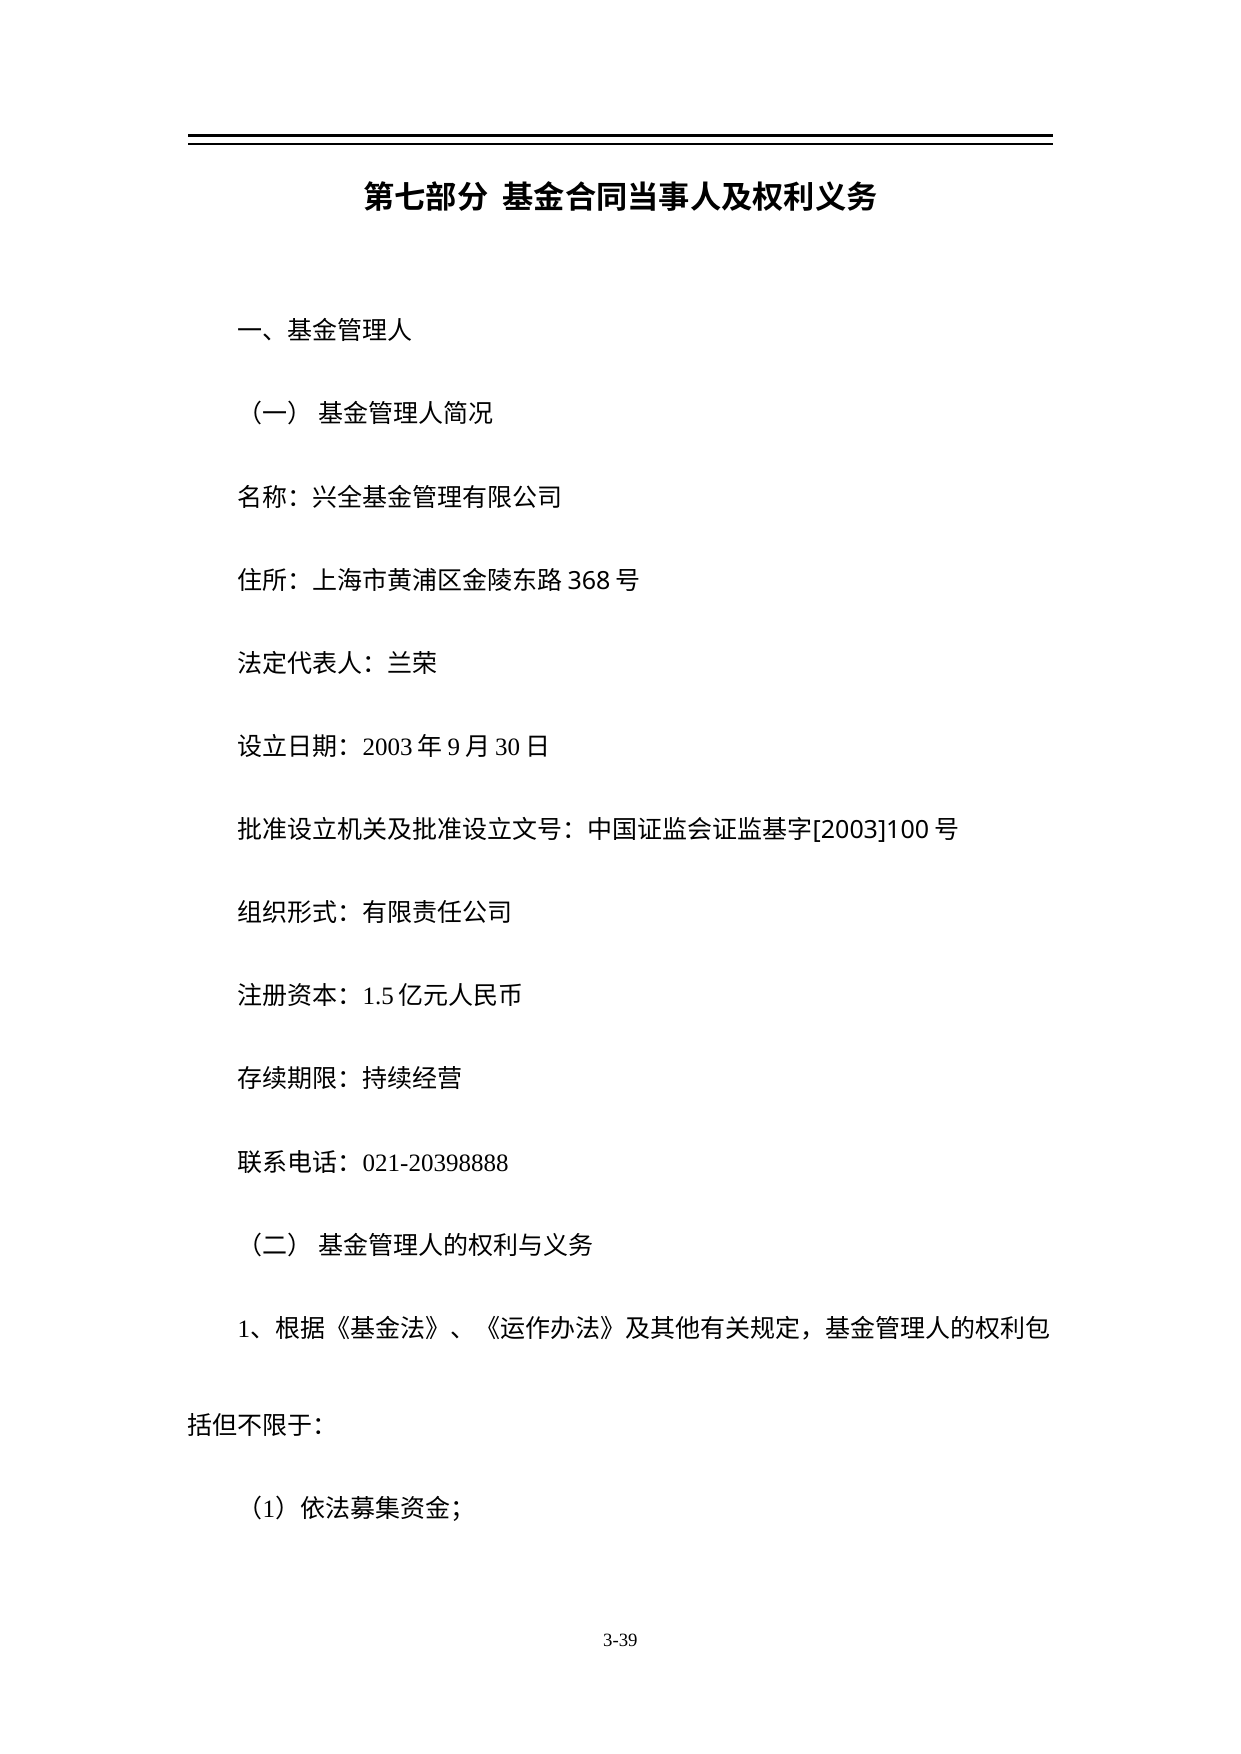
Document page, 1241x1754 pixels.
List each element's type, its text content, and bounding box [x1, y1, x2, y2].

text （二） 基金管理人的权利与义务 [187, 1211, 1053, 1276]
text 组织形式：有限责任公司 [187, 878, 1053, 943]
text 联系电话：021-20398888 [187, 1128, 1053, 1193]
text 一、基金管理人 [187, 296, 1053, 361]
text 住所：上海市黄浦区金陵东路368号 [187, 546, 1053, 611]
text 存续期限：持续经营 [187, 1044, 1053, 1109]
text （1）依法募集资金； [187, 1474, 1053, 1539]
text 批准设立机关及批准设立文号：中国证监会证监基字[2003]100号 [187, 795, 1053, 860]
text 名称：兴全基金管理有限公司 [187, 463, 1053, 528]
text 1、根据《基金法》、《运作办法》及其他有关规定，基金管理人的权利包括但不限于： [187, 1294, 1053, 1456]
text （一） 基金管理人简况 [187, 379, 1053, 444]
text 注册资本：1.5亿元人民币 [187, 961, 1053, 1026]
text 设立日期：2003年9月30日 [187, 712, 1053, 777]
text 法定代表人：兰荣 [187, 629, 1053, 694]
subtitle 第七部分 基金合同当事人及权利义务 [187, 162, 1053, 227]
